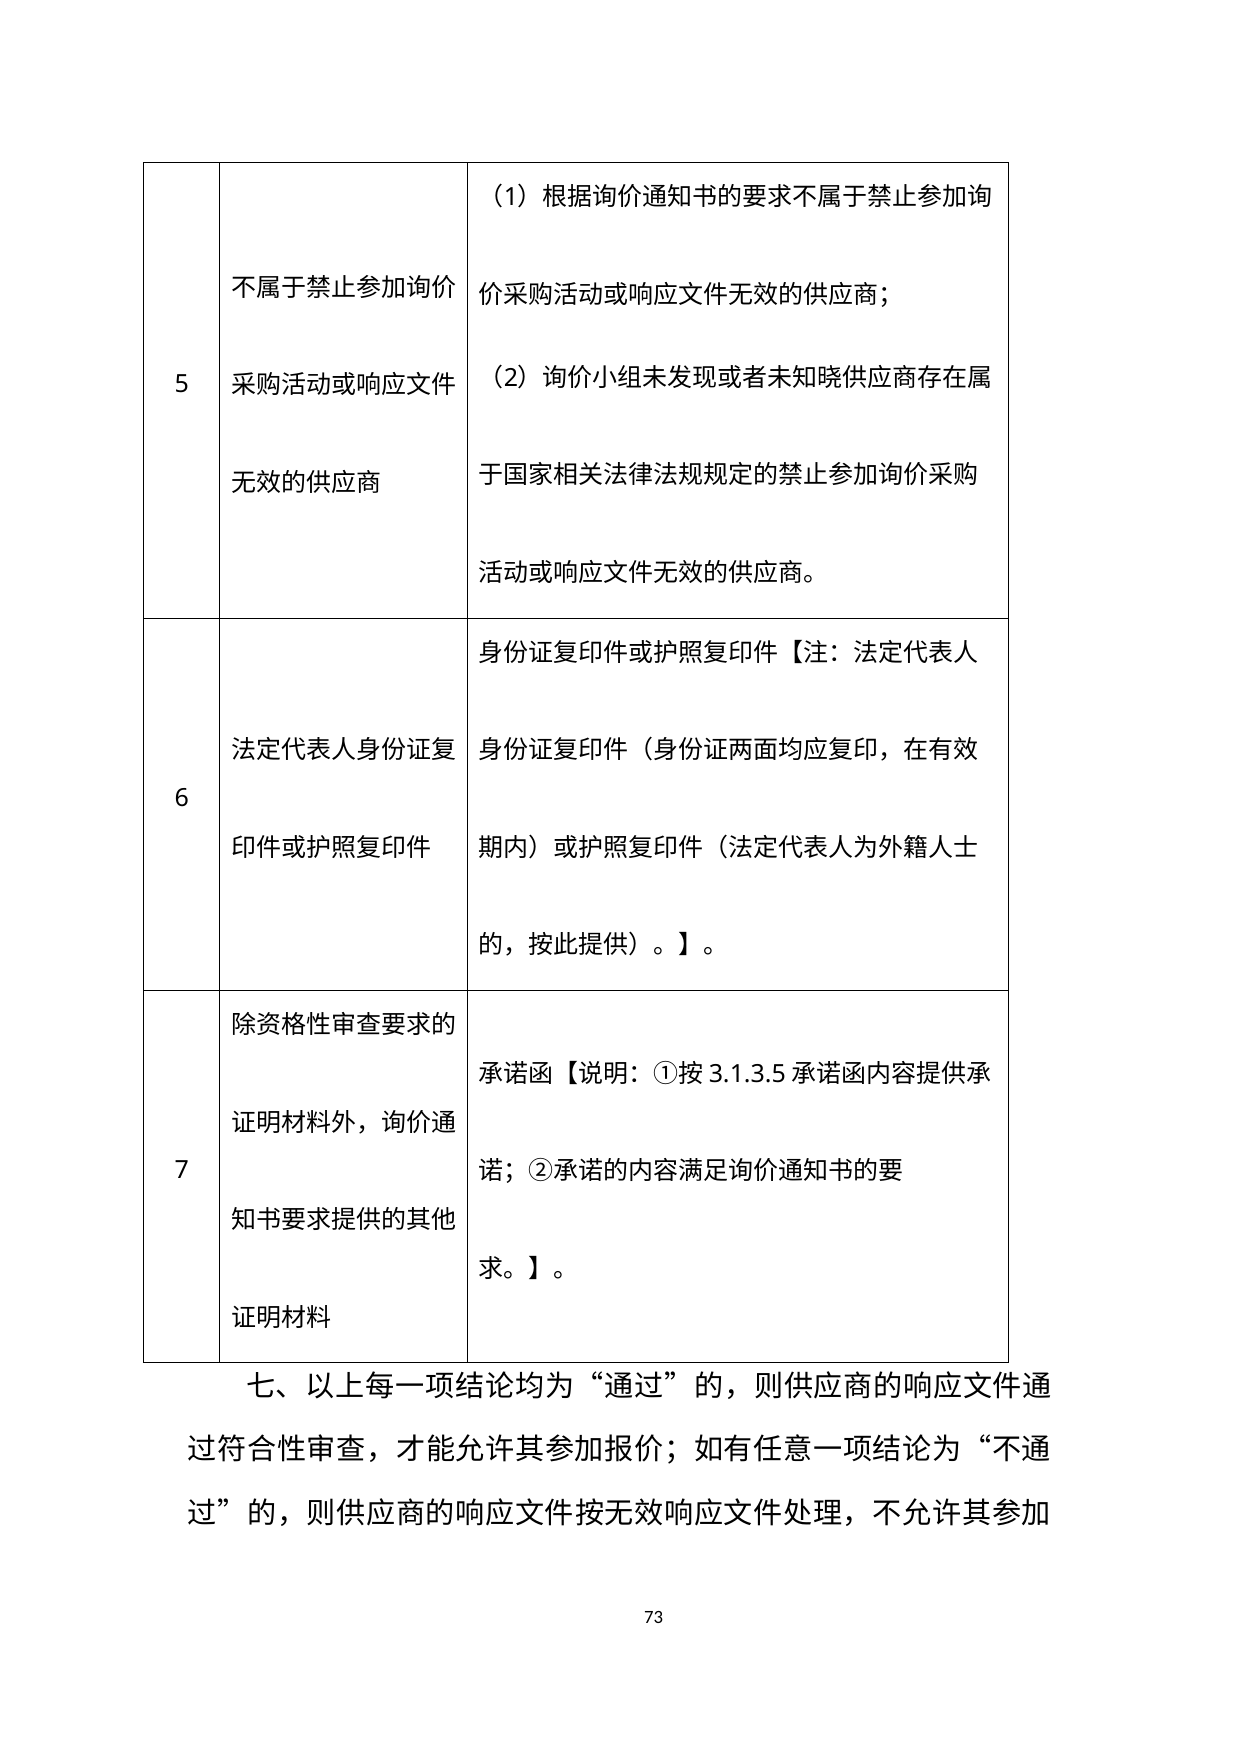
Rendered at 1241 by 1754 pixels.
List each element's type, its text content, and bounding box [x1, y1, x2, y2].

table_cell 身份证复印件或护照复印件【注：法定代表人身份证复印件（身份证两面均应复印，在有效期内）或护照复印件（法定代表人为外籍人士的，按此提供）。】。 [468, 619, 1008, 990]
table_cell 除资格性审查要求的证明材料外，询价通知书要求提供的其他证明材料 [220, 991, 467, 1362]
table_cell 承诺函【说明：①按3.1.3.5承诺函内容提供承诺；②承诺的内容满足询价通知书的要求。】。 [468, 991, 1008, 1362]
table_cell （1）根据询价通知书的要求不属于禁止参加询价采购活动或响应文件无效的供应商； （2）询价小组未发现或者未知晓供应商存在属于国家相关法律法规规定的禁止参加询价采购活动或响应文件无效的供应商。 [468, 163, 1008, 617]
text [187, 1362, 1053, 1532]
table_cell 5 [144, 163, 219, 617]
table_cell 7 [144, 991, 219, 1362]
table_cell 6 [144, 619, 219, 990]
table_cell 不属于禁止参加询价采购活动或响应文件无效的供应商 [220, 163, 467, 617]
table_cell 法定代表人身份证复印件或护照复印件 [220, 619, 467, 990]
